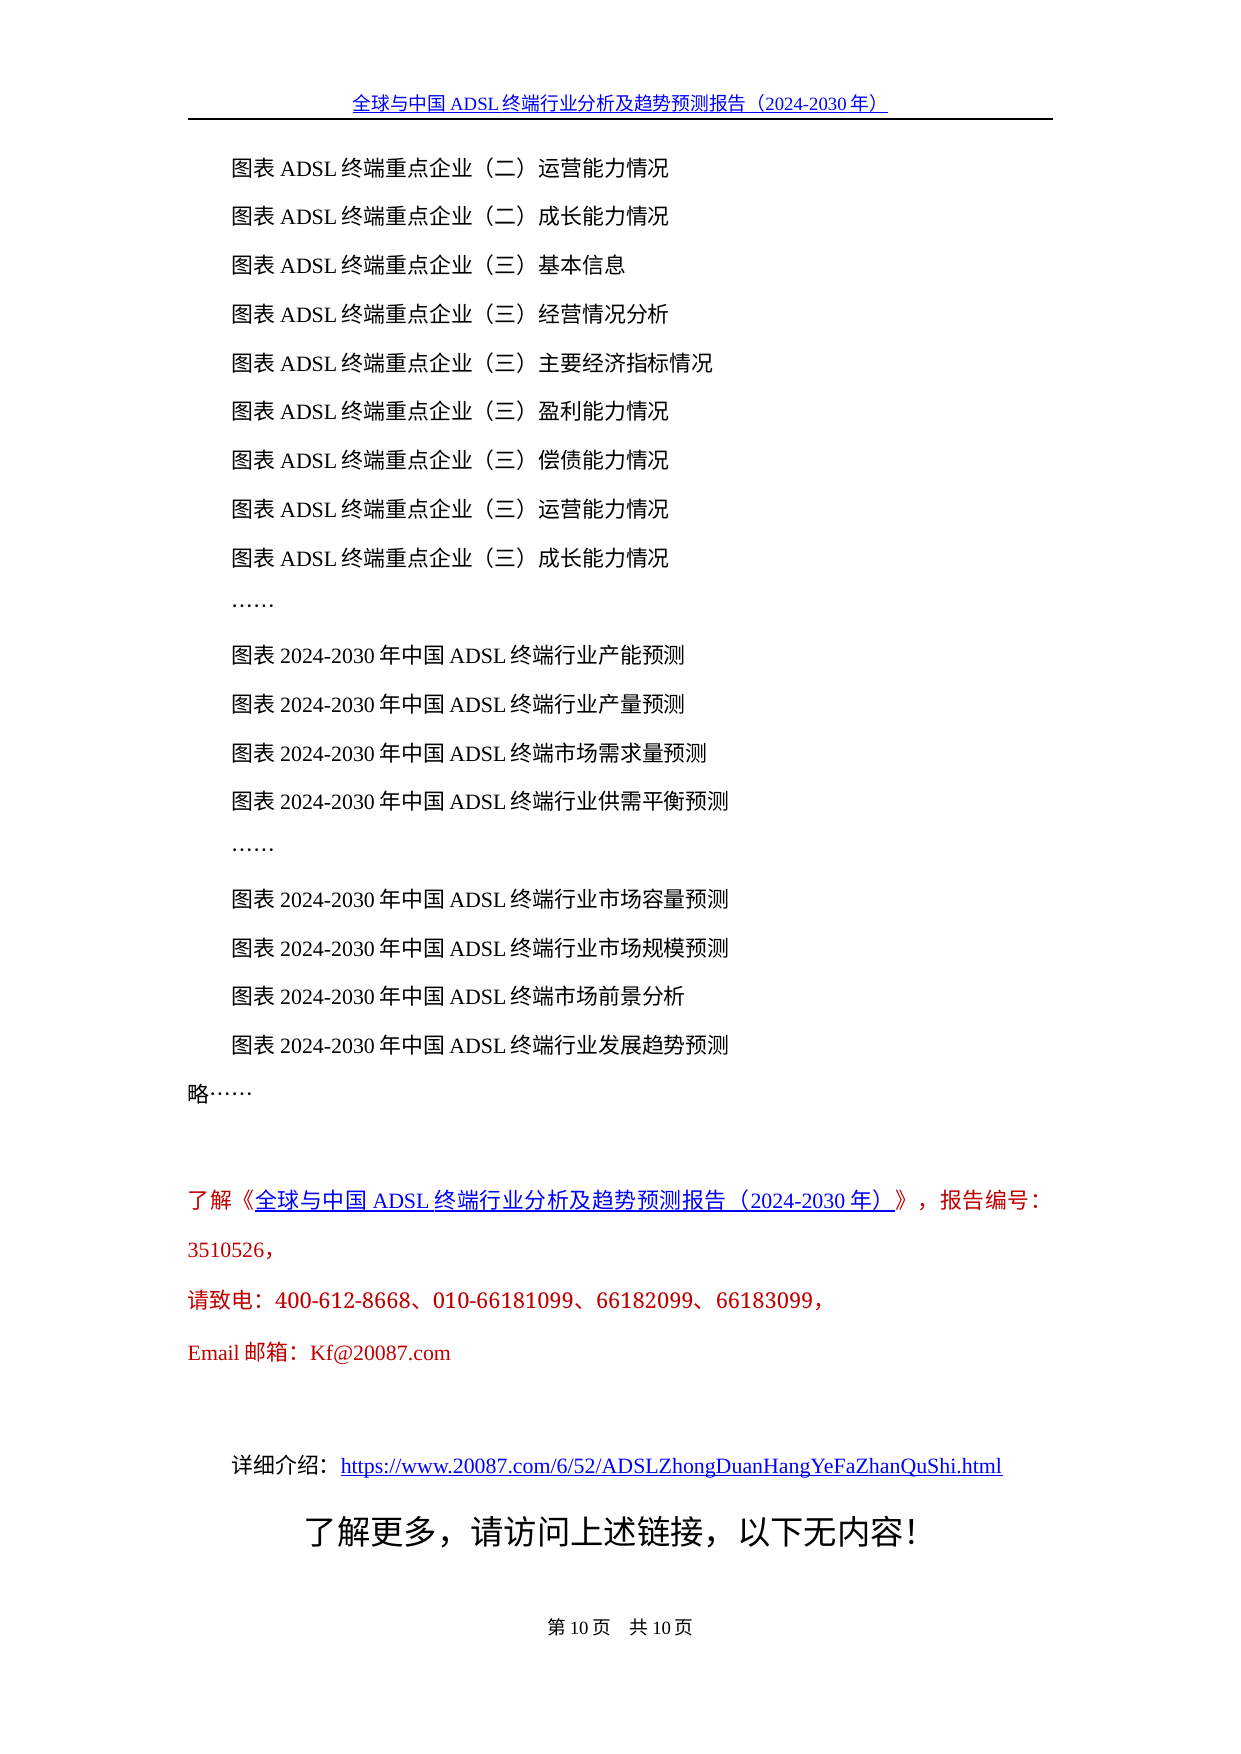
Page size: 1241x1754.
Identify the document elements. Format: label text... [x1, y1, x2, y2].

text Email邮箱：Kf@20087.com [187, 1335, 1053, 1367]
text 详细介绍：https://www.20087.com/6/52/ADSLZhongDuanHangYeFaZhanQuShi.html [187, 1448, 1053, 1480]
text 了解《全球与中国ADSL终端行业分析及趋势预测报告（2024-2030年）》，报告编号：3510526， [187, 1183, 1053, 1264]
text 请致电：400-612-8668、010-66181099、66182099、66183099， [187, 1283, 1053, 1316]
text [187, 150, 1053, 1109]
title 了解更多，请访问上述链接，以下无内容！ [187, 1498, 1053, 1563]
